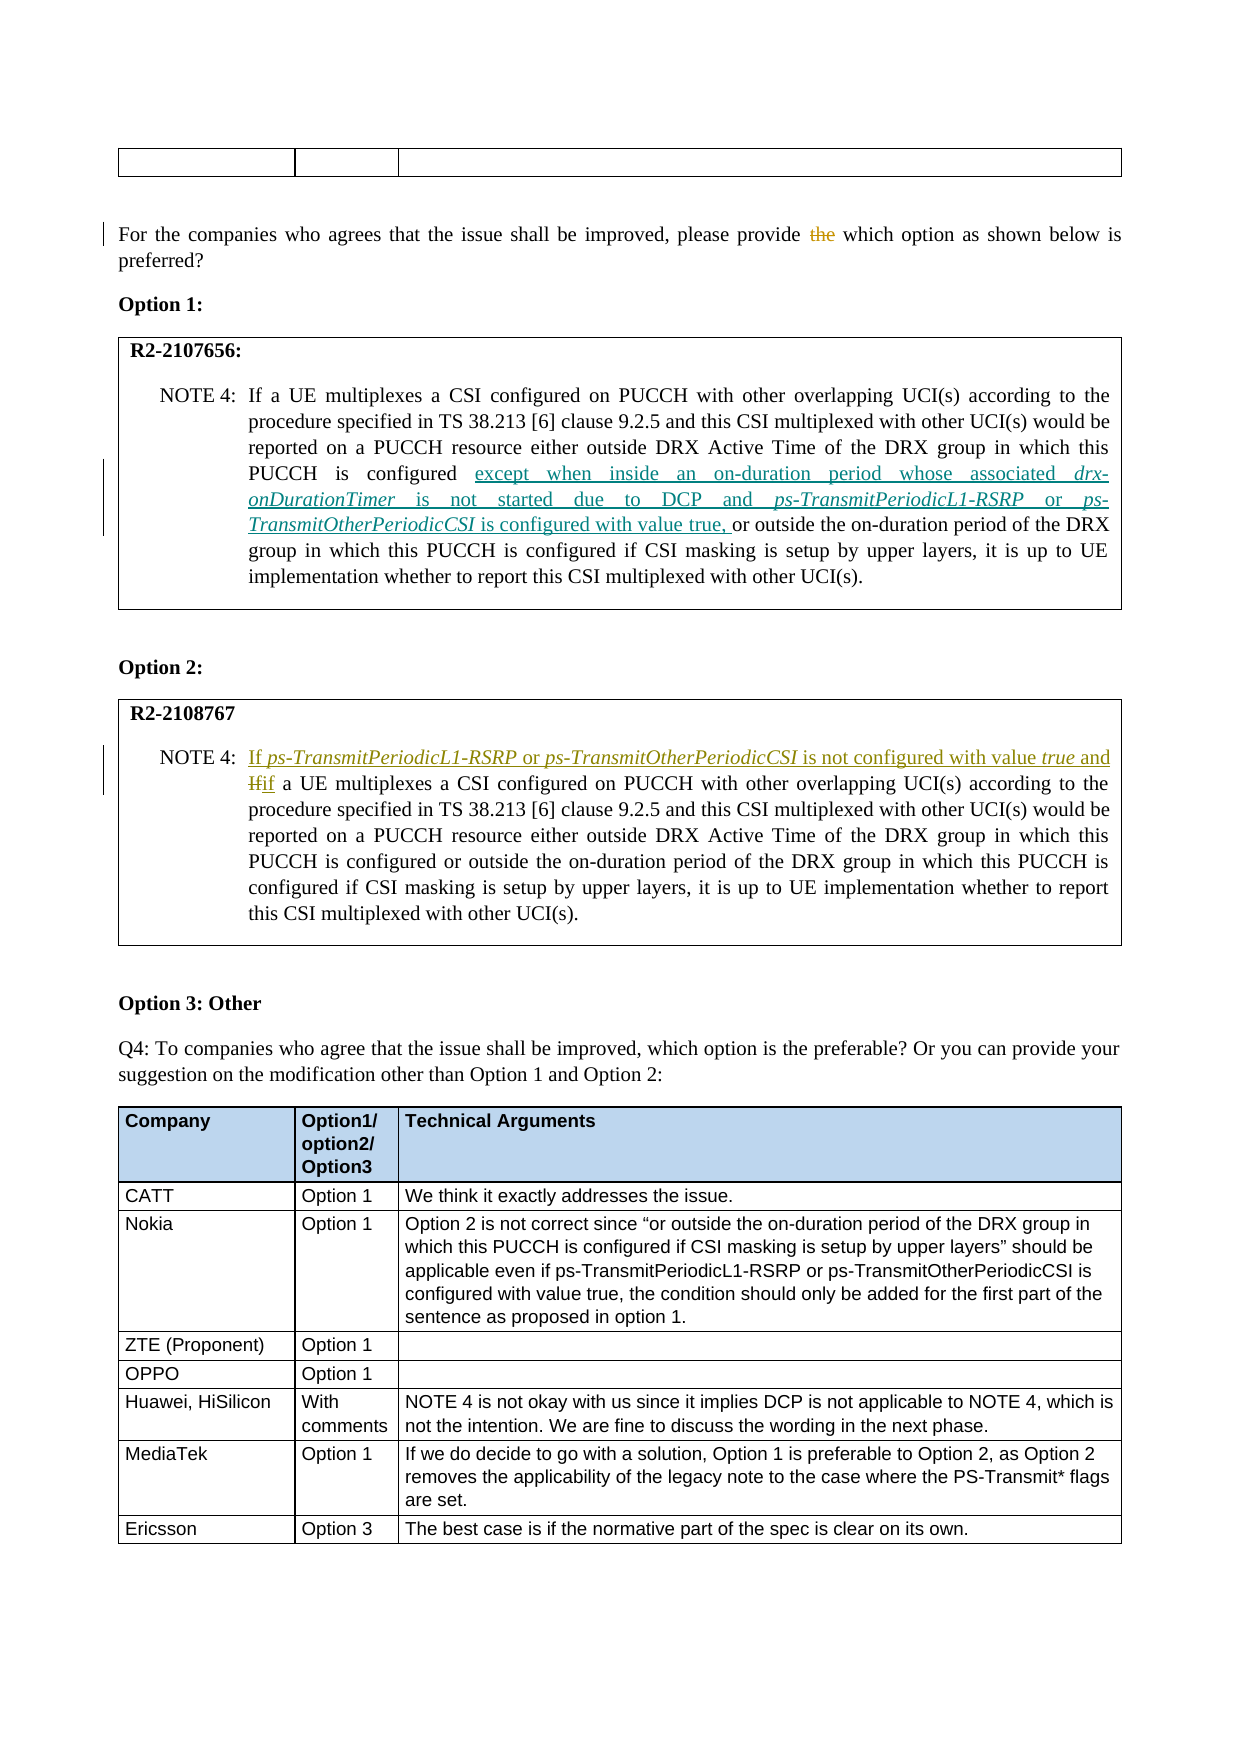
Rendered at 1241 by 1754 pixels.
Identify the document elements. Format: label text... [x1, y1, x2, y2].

table_cell [399, 1332, 1121, 1359]
table_cell CATT [119, 1183, 294, 1210]
table_header R2-2108767 NOTE 4: a UE multiplexes a CSI configured on PUCCH with other overlapping UCI(s) according to the procedure specified in TS 38.213 [6] clause 9.2.5 and this CSI multiplexed with other UCI(s) would be reported on a PUCCH resource either outside DRX Active Time of the DRX group in which this PUCCH is configured or outside the on-duration period of the DRX group in which this PUCCH is configured if CSI masking is setup by upper layers, it is up to UE implementation whether to report this CSI multiplexed with other UCI(s). [119, 700, 1121, 945]
table_cell Option 2 is not correct since “or outside the on-duration period of the DRX group in which this PUCCH is configured if CSI masking is setup by upper layers” should be applicable even if ps-TransmitPeriodicL1-RSRP or ps-TransmitOtherPeriodicCSI is configured with value true, the condition should only be added for the first part of the sentence as proposed in option 1. [399, 1211, 1121, 1331]
table_cell Option 1 [296, 1211, 398, 1331]
table_cell Option 1 [296, 1332, 398, 1359]
table_header Company [119, 1108, 294, 1181]
table_header R2-2107656: NOTE 4: If a UE multiplexes a CSI configured on PUCCH with other overlapping UCI(s) according to the procedure specified in TS 38.213 [6] clause 9.2.5 and this CSI multiplexed with other UCI(s) would be reported on a PUCCH resource either outside DRX Active Time of the DRX group in which this PUCCH is configured or outside the on-duration period of the DRX group in which this PUCCH is configured if CSI masking is setup by upper layers, it is up to UE implementation whether to report this CSI multiplexed with other UCI(s). [119, 338, 1121, 609]
table_cell We think it exactly addresses the issue. [399, 1183, 1121, 1210]
table_header Option1/option2/Option3 [296, 1108, 398, 1181]
table_cell Option 1 [296, 1361, 398, 1388]
table_cell Option 1 [296, 1183, 398, 1210]
table_cell [399, 1361, 1121, 1388]
text Option 1: [118, 292, 1122, 316]
table_cell The best case is if the normative part of the spec is clear on its own. [399, 1516, 1121, 1543]
table_cell OPPO [119, 1361, 294, 1388]
table_header Technical Arguments [399, 1108, 1121, 1181]
table_cell If we do decide to go with a solution, Option 1 is preferable to Option 2, as Option 2 removes the applicability of the legacy note to the case where the PS-Transmit* flags are set. [399, 1441, 1121, 1514]
table_cell With comments [296, 1389, 398, 1440]
table_cell [119, 149, 294, 176]
text Q4: To companies who agree that the issue shall be improved, which option is the preferable? Or you can provide your suggestion on the modification other than Option 1 and Option 2: [118, 1036, 1122, 1086]
table_cell Ericsson [119, 1516, 294, 1543]
text For the companies who agrees that the issue shall be improved, please provide which option as shown below is preferred? [118, 222, 1122, 272]
text Option 2: [118, 655, 1122, 679]
table_cell [296, 149, 398, 176]
table_cell ZTE (Proponent) [119, 1332, 294, 1359]
table_cell Nokia [119, 1211, 294, 1331]
table_cell Option 3 [296, 1516, 398, 1543]
table_cell [399, 149, 1121, 176]
table_cell NOTE 4 is not okay with us since it implies DCP is not applicable to NOTE 4, which is not the intention. We are fine to discuss the wording in the next phase. [399, 1389, 1121, 1440]
text Option 3: Other [118, 991, 1122, 1015]
table_cell Option 1 [296, 1441, 398, 1514]
table_cell MediaTek [119, 1441, 294, 1514]
table_cell Huawei, HiSilicon [119, 1389, 294, 1440]
